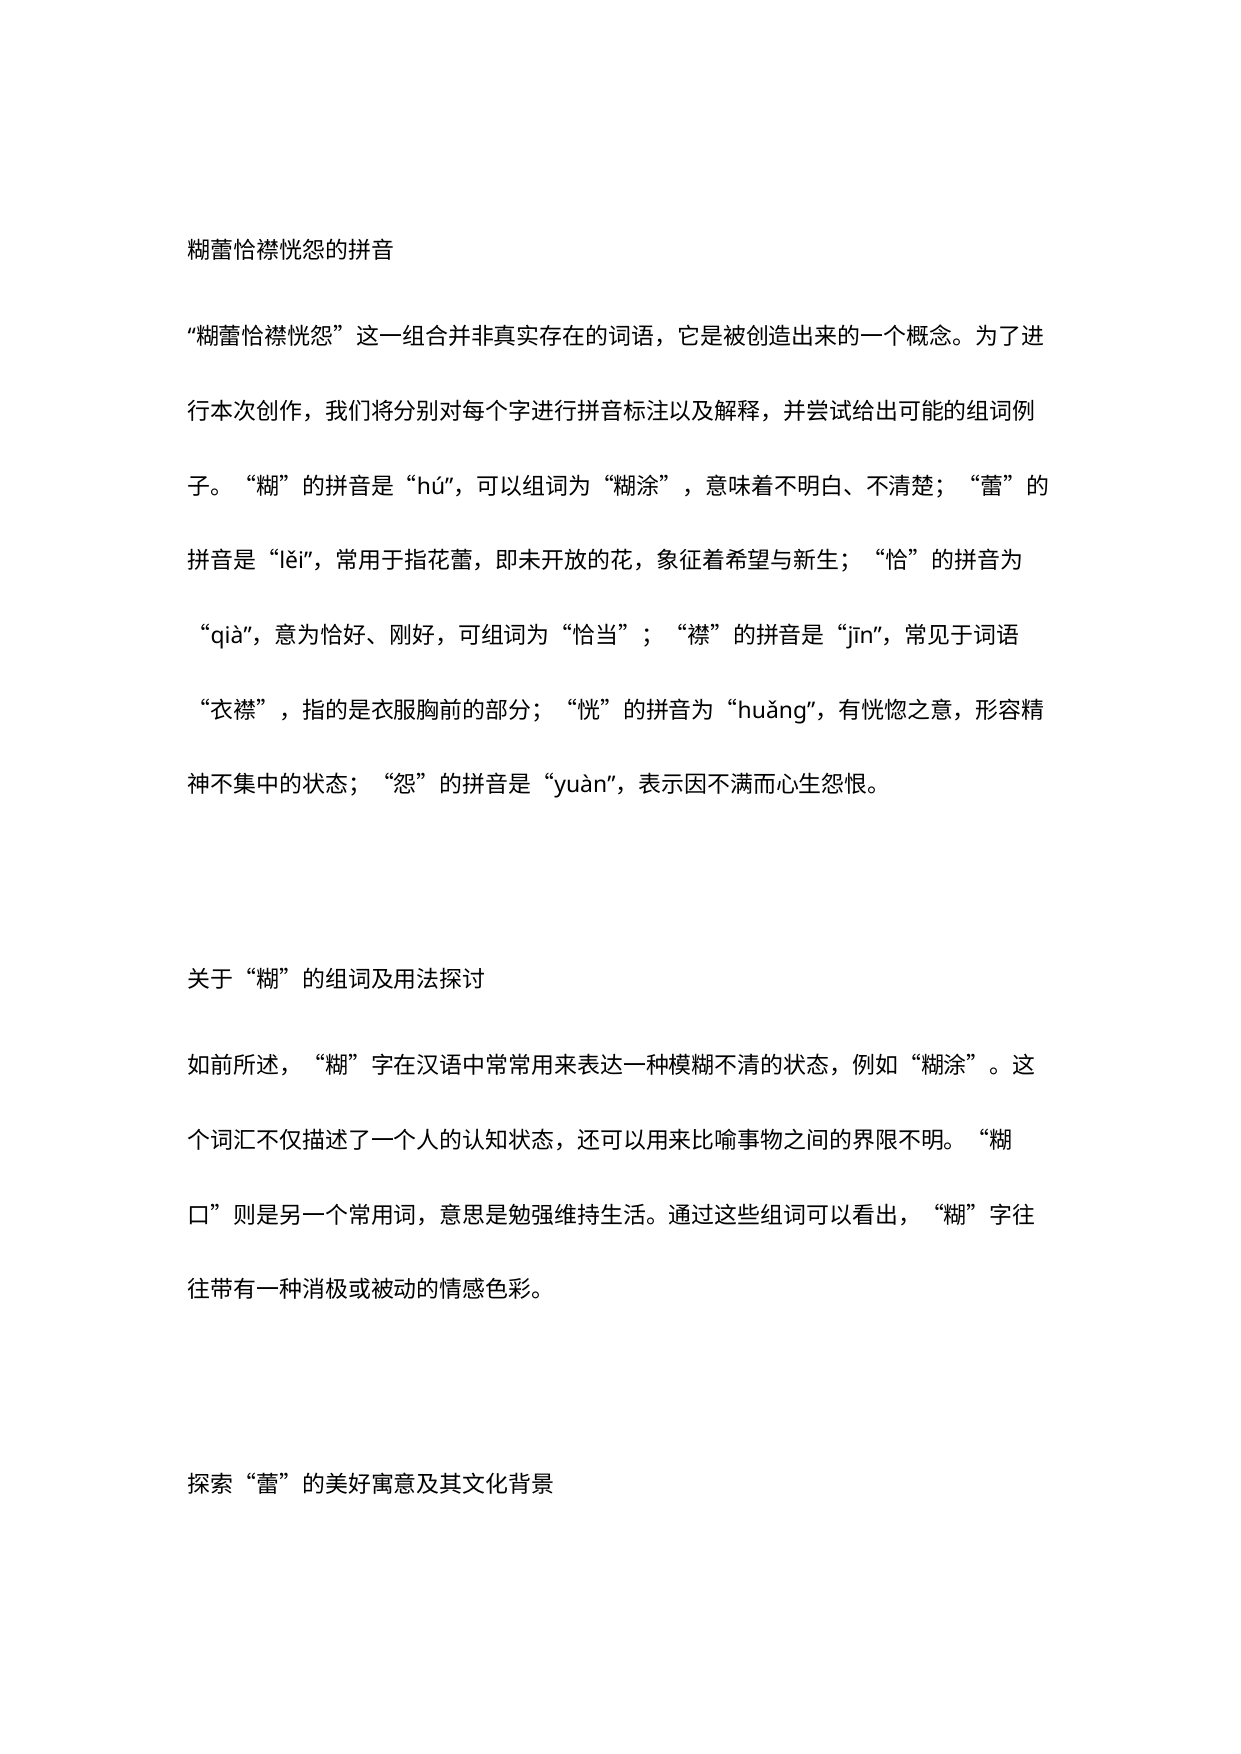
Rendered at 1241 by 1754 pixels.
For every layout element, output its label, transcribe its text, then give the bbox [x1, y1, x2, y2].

text 如前所述，“糊”字在汉语中常常用来表达一种模糊不清的状态，例如“糊涂”。这个词汇不仅描述了一个人的认知状态，还可以用来比喻事物之间的界限不明。“糊口”则是另一个常用词，意思是勉强维持生活。通过这些组词可以看出，“糊”字往往带有一种消极或被动的情感色彩。 [187, 1031, 1053, 1321]
text 关于“糊”的组词及用法探讨 [187, 945, 1053, 1010]
text “糊蕾恰襟恍怨”这一组合并非真实存在的词语，它是被创造出来的一个概念。为了进行本次创作，我们将分别对每个字进行拼音标注以及解释，并尝试给出可能的组词例子。“糊”的拼音是“hú”，可以组词为“糊涂”，意味着不明白、不清楚；“蕾”的拼音是“lěi”，常用于指花蕾，即未开放的花，象征着希望与新生；“恰”的拼音为“qià”，意为恰好、刚好，可组词为“恰当”；“襟”的拼音是“jīn”，常见于词语“衣襟”，指的是衣服胸前的部分；“恍”的拼音为“huǎng”，有恍惚之意，形容精神不集中的状态；“怨”的拼音是“yuàn”，表示因不满而心生怨恨。 [187, 302, 1053, 816]
text 糊蕾恰襟恍怨的拼音 [187, 216, 1053, 281]
text 探索“蕾”的美好寓意及其文化背景 [187, 1450, 1053, 1515]
